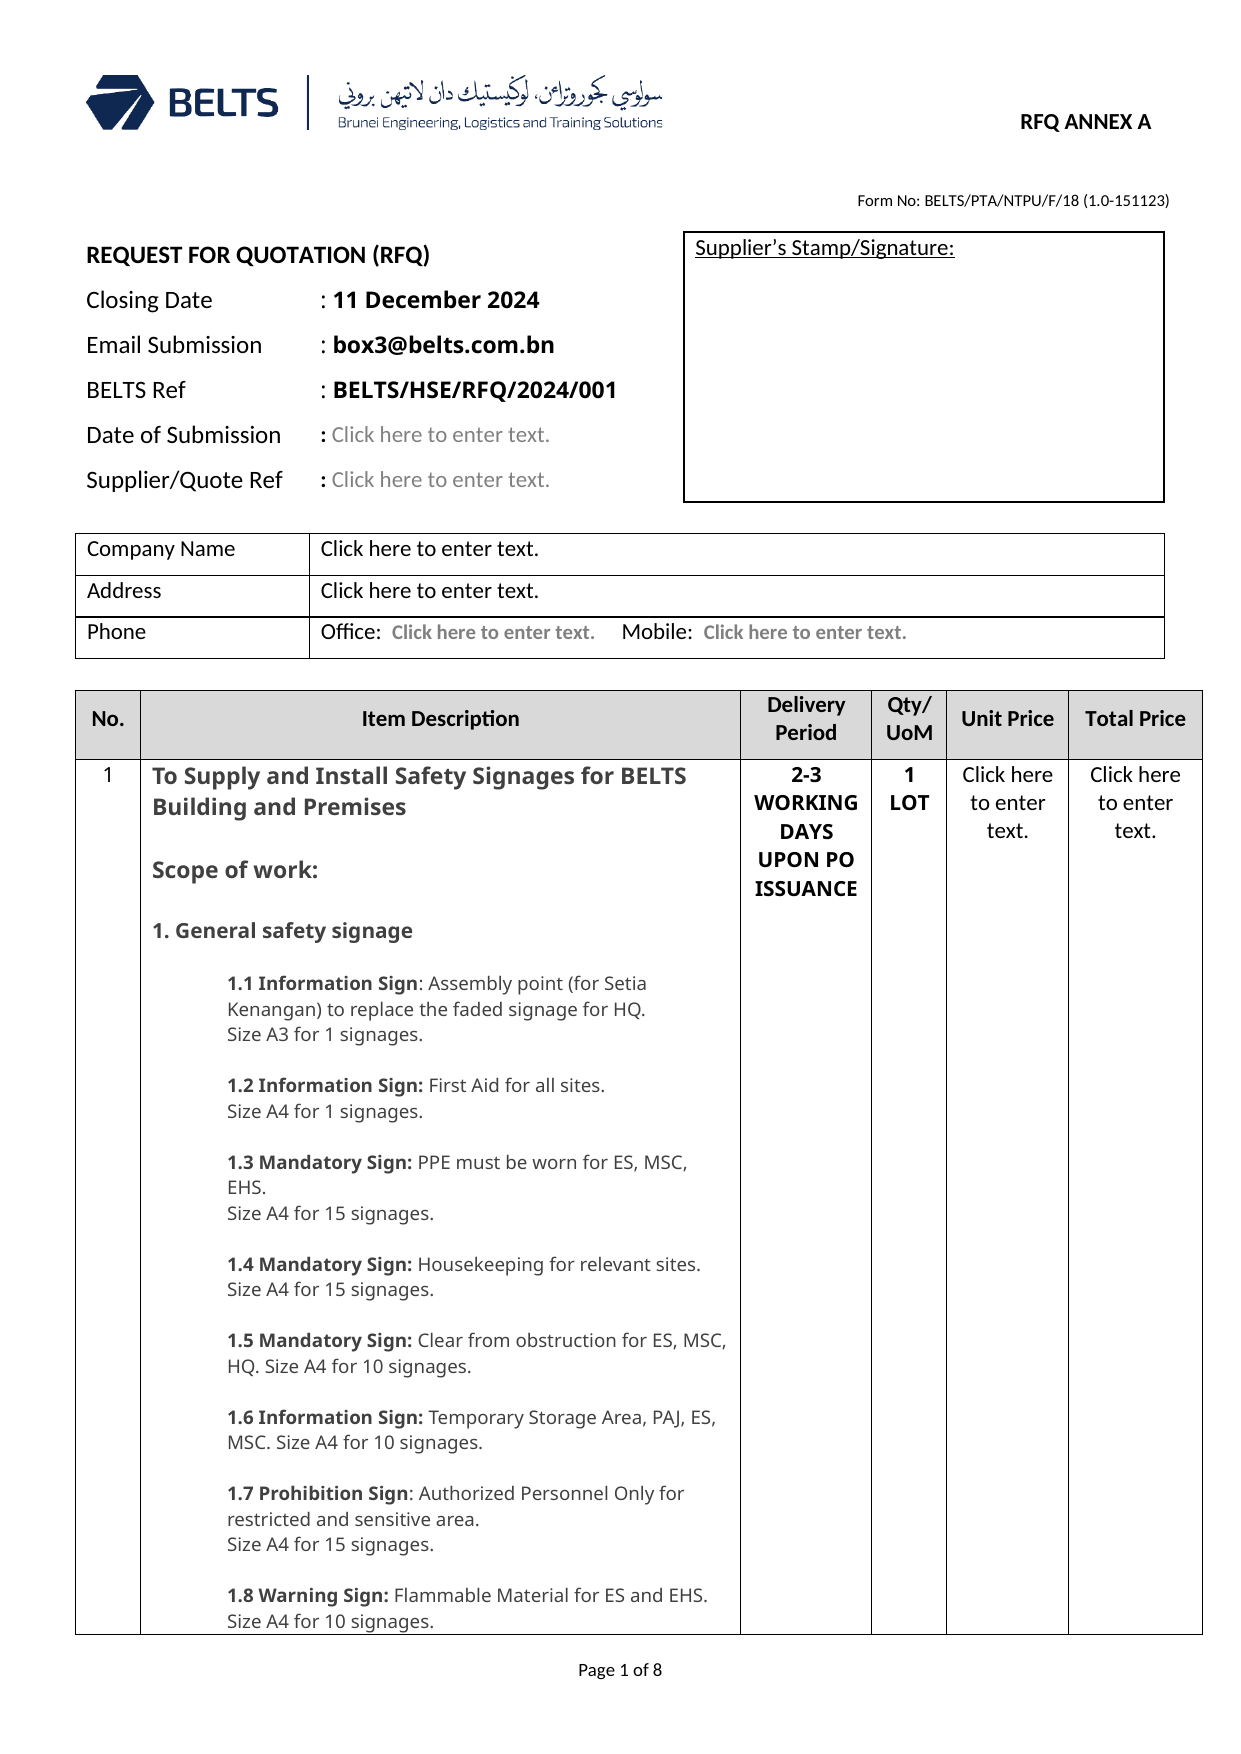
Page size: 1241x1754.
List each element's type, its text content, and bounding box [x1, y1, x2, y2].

table_cell Date of Submission [75, 411, 309, 456]
table_cell Office: Mobile: [310, 618, 1164, 658]
table_header REQUEST FOR QUOTATION (RFQ) [75, 231, 683, 276]
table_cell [141, 760, 740, 1634]
table_cell : [309, 411, 683, 456]
table_cell [947, 760, 1068, 1634]
table_cell Address [76, 576, 309, 616]
table_header No. [76, 691, 140, 759]
table_cell [1069, 760, 1202, 1634]
table_header Item Description [141, 691, 740, 759]
table_cell Supplier/Quote Ref [75, 456, 309, 501]
table_cell BELTS Ref [75, 366, 309, 411]
table_cell : [309, 456, 683, 501]
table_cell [741, 760, 871, 1634]
table_header Supplier’s Stamp/Signature: [685, 233, 1163, 501]
picture [86, 75, 663, 130]
table_cell Phone [76, 618, 309, 658]
table_header Total Price [1069, 691, 1202, 759]
table_cell 1 [76, 760, 140, 1634]
table_cell Email Submission [75, 321, 309, 366]
table_cell : 11 December 2024 [309, 276, 683, 321]
table_header Unit Price [947, 691, 1068, 759]
table_cell 1 LOT [872, 760, 946, 1634]
table_cell Closing Date [75, 276, 309, 321]
table_header Delivery Period [741, 691, 871, 759]
table_cell : BELTS/HSE/RFQ/2024/001 [309, 366, 683, 411]
table_cell : box3@belts.com.bn [309, 321, 683, 366]
table_header Qty/UoM [872, 691, 946, 759]
table_header Company Name [76, 534, 309, 575]
